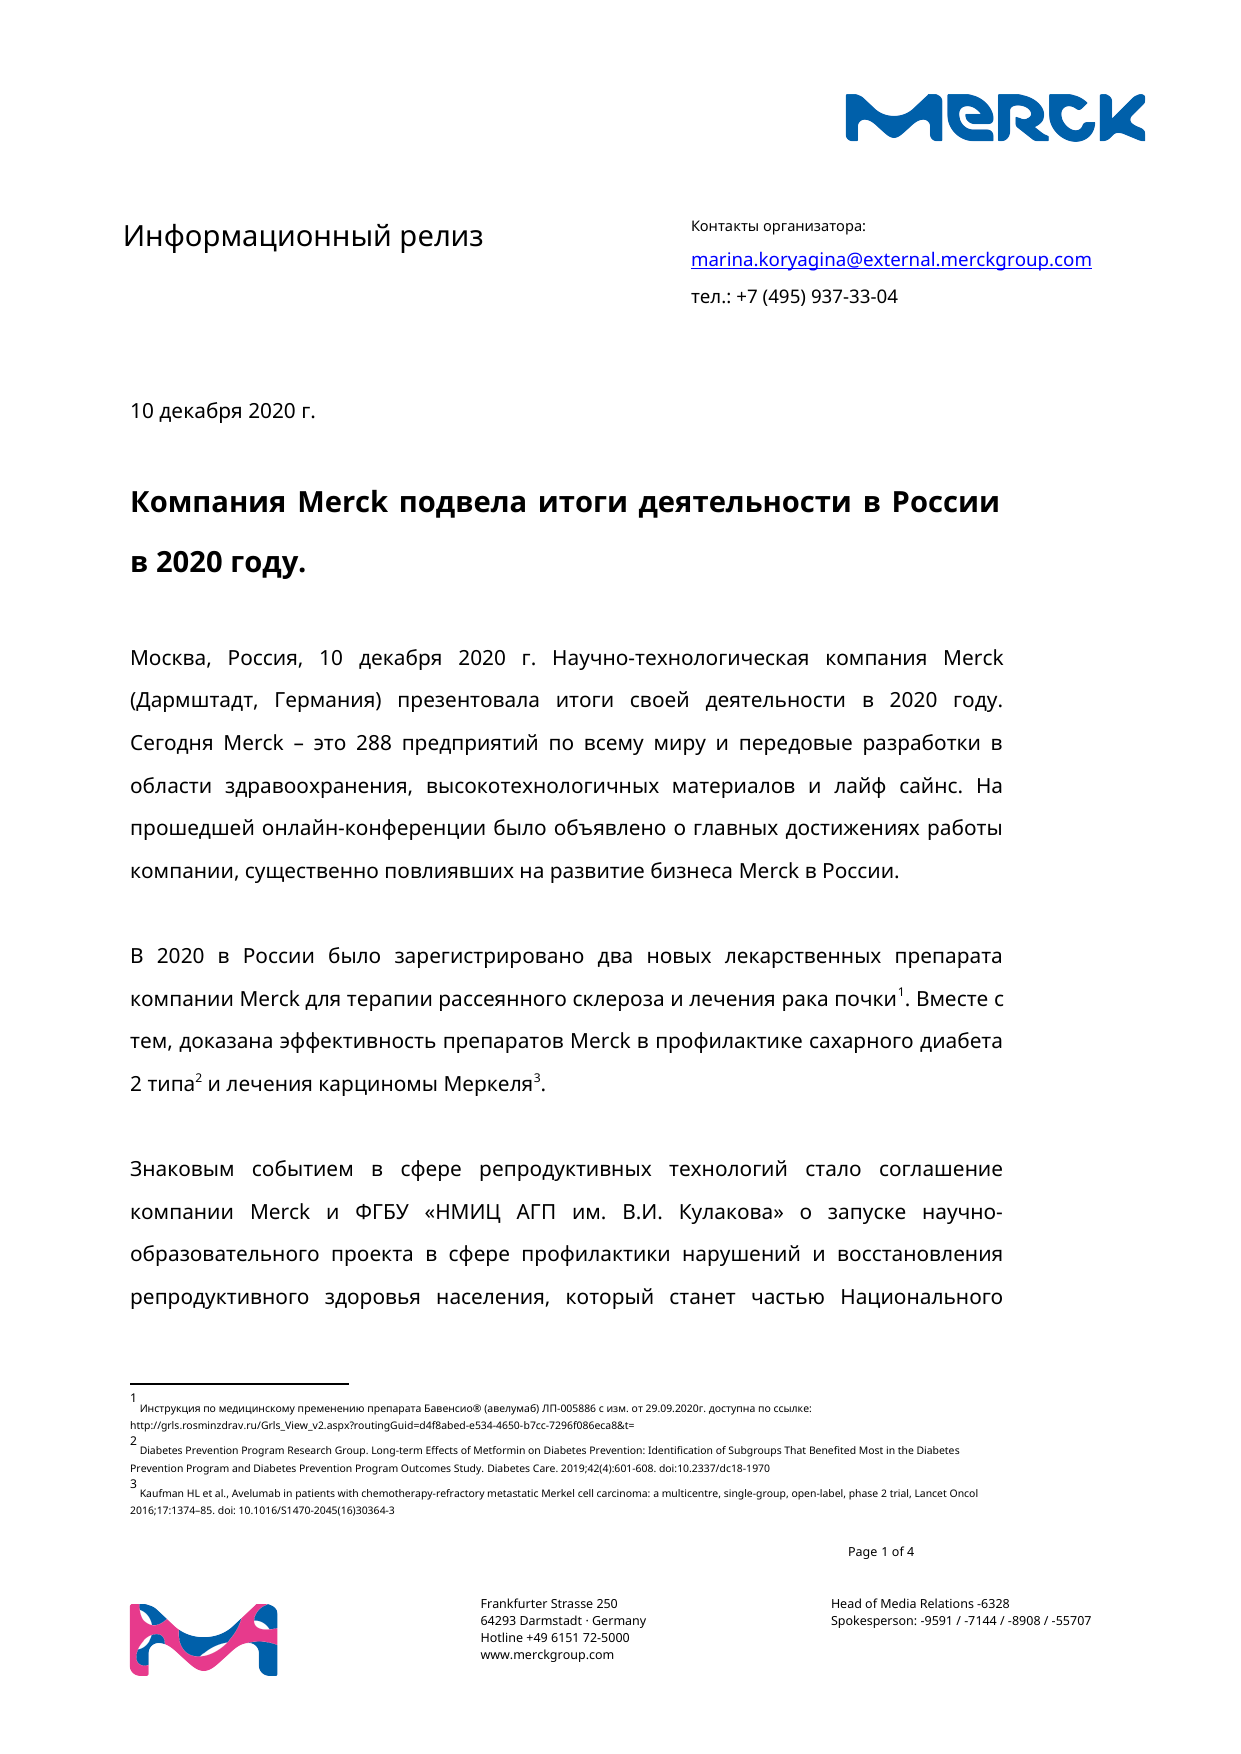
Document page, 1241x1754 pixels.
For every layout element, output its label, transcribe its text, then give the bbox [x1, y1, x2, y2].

text Москва, Россия, 10 декабря 2020 г. Научно-технологическая компания Merck (Дармштадт, Германия) презентовала итоги своей деятельности в 2020 году. Сегодня Merck – это 288 предприятий по всему миру и передовые разработки в области здравоохранения, высокотехнологичных материалов и лайф сайнс. На прошедшей онлайн-конференции было объявлено о главных достижениях работы компании, существенно повлиявших на развитие бизнеса Merck в России. [130, 643, 1004, 884]
table_cell marina.koryagina@external.merckgroup.com тел.: +7 (495) 937-33-04 [676, 236, 1178, 311]
table_header Контакты организатора: [676, 216, 1178, 236]
text 10 декабря 2020 г. [130, 396, 1004, 425]
text Компания Merck подвела итоги деятельности в России в 2020 году. [130, 481, 1001, 581]
table_header Информационный релиз [123, 216, 676, 311]
picture [129, 1604, 278, 1676]
text В 2020 в России было зарегистрировано два новых лекарственных препарата компании Merck для терапии рассеянного склероза и лечения рака почки. Вместе с тем, доказана эффективность препаратов Merck в профилактике сахарного диабета 2 типа и лечения карциномы Меркеля. [130, 941, 1004, 1097]
picture [845, 94, 1146, 142]
